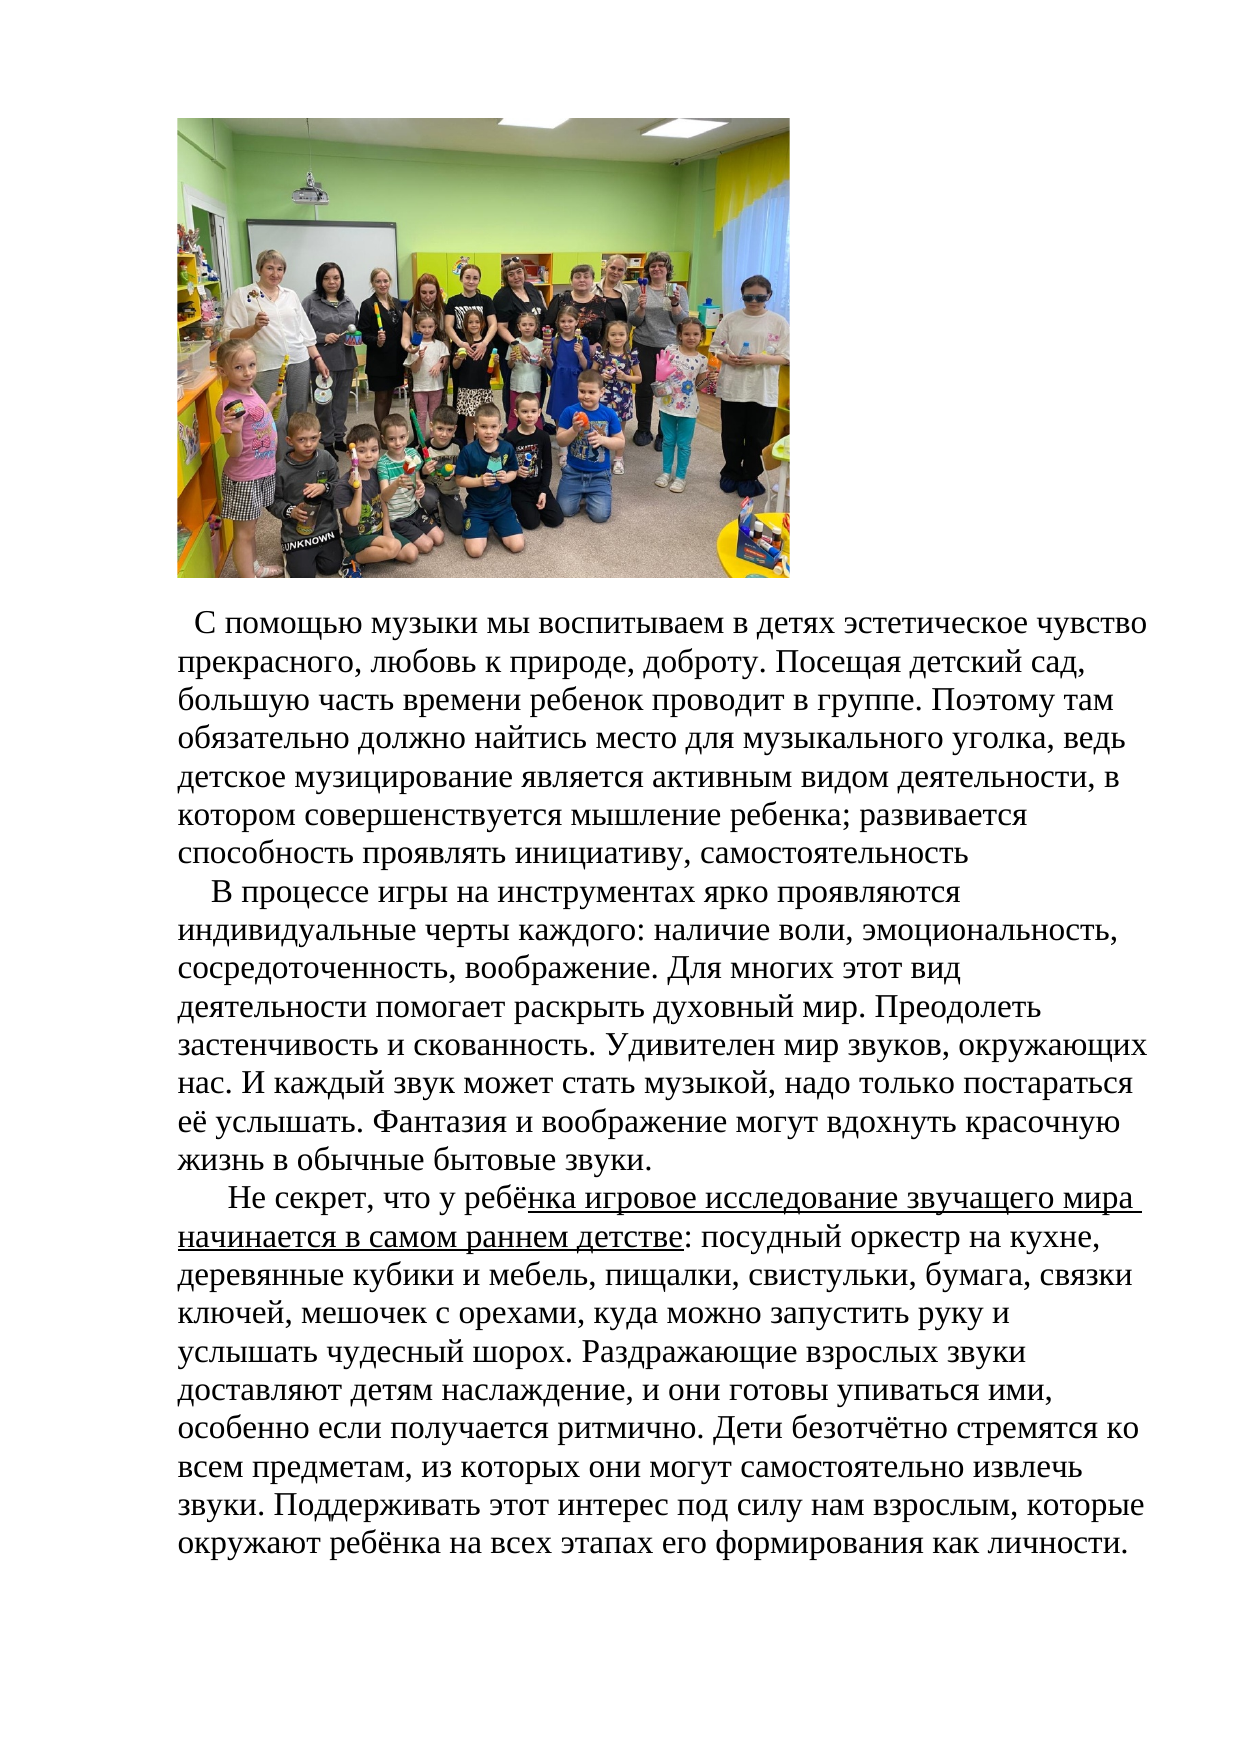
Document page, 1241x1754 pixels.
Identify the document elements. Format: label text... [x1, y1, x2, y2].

picture [177, 118, 790, 578]
text Не секрет, что у ребёнка игровое исследование звучащего мира начинается в самом раннем детстве: посудный оркестр на кухне, деревянные кубики и мебель, пищалки, свистульки, бумага, связки ключей, мешочек с орехами, куда можно запустить руку и услышать чудесный шорох. Раздражающие взрослых звуки доставляют детям наслаждение, и они готовы упиваться ими, особенно если получается ритмично. Дети безотчётно стремятся ко всем предметам, из которых они могут самостоятельно извлечь звуки. Поддерживать этот интерес под силу нам взрослым, которые окружают ребёнка на всех этапах его формирования как личности. [177, 1177, 1152, 1561]
text С помощью музыки мы воспитываем в детях эстетическое чувство прекрасного, любовь к природе, доброту. Посещая детский сад, большую часть времени ребенок проводит в группе. Поэтому там обязательно должно найтись место для музыкального уголка, ведь детское музицирование является активным видом деятельности, в котором совершенствуется мышление ребенка; развивается способность проявлять инициативу, самостоятельность [177, 602, 1152, 871]
text В процессе игры на инструментах ярко проявляются индивидуальные черты каждого: наличие воли, эмоциональность, сосредоточенность, воображение. Для многих этот вид деятельности помогает раскрыть духовный мир. Преодолеть застенчивость и скованность. Удивителен мир звуков, окружающих нас. И каждый звук может стать музыкой, надо только постараться её услышать. Фантазия и воображение могут вдохнуть красочную жизнь в обычные бытовые звуки. [177, 871, 1152, 1177]
